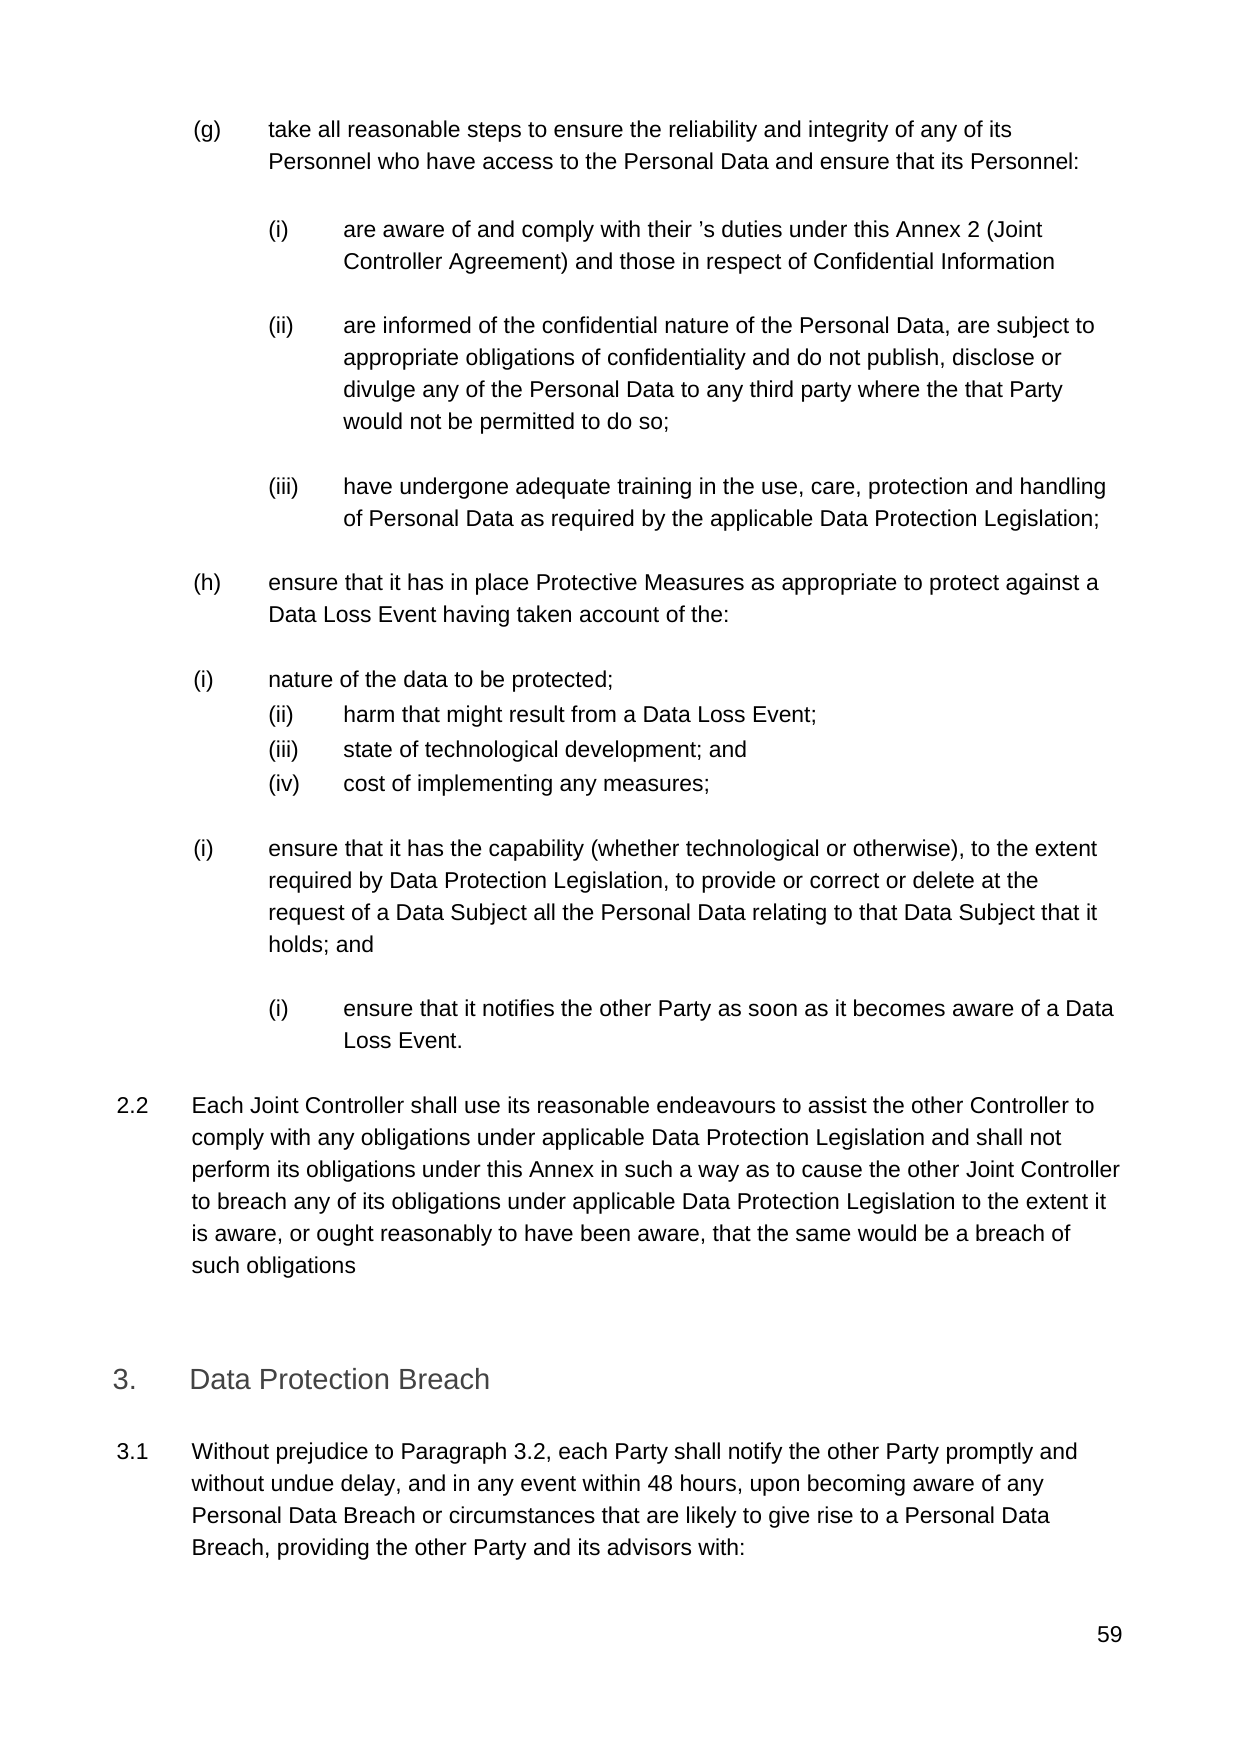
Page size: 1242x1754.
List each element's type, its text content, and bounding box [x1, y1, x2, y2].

text (i) ensure that it notifies the other Party as soon as it becomes aware of a Data Loss Event. [268, 995, 1121, 1054]
subtitle 3. Data Protection Breach [0, 1362, 1122, 1396]
list cost of implementing any measures; [268, 770, 1121, 797]
list take all reasonable steps to ensure the reliability and integrity of any of its Personnel who have access to the Personal Data and ensure that its Personnel: [193, 116, 1121, 174]
list are informed of the confidential nature of the Personal Data, are subject to appropriate obligations of confidentiality and do not publish, disclose or divulge any of the Personal Data to any third party where the that Party would not be permitted to do so; [268, 312, 1121, 434]
list state of technological development; and [268, 736, 1121, 762]
list are aware of and comply with their ’s duties under this Annex 2 (Joint Controller Agreement) and those in respect of Confidential Information [268, 216, 1121, 274]
list nature of the data to be protected; [193, 666, 1121, 692]
text 3.1 Without prejudice to Paragraph 3.2, each Party shall notify the other Party promptly and without undue delay, and in any event within 48 hours, upon becoming aware of any Personal Data Breach or circumstances that are likely to give rise to a Personal Data Breach, providing the other Party and its advisors with: [116, 1438, 1121, 1561]
list harm that might result from a Data Loss Event; [268, 701, 1121, 727]
list ensure that it has in place Protective Measures as appropriate to protect against a Data Loss Event having taken account of the: [193, 569, 1121, 627]
list have undergone adequate training in the use, care, protection and handling of Personal Data as required by the applicable Data Protection Legislation; [268, 473, 1121, 531]
text (i) ensure that it has the capability (whether technological or otherwise), to the extent required by Data Protection Legislation, to provide or correct or delete at the request of a Data Subject all the Personal Data relating to that Data Subject that it holds; and [193, 835, 1121, 957]
text 2.2 Each Joint Controller shall use its reasonable endeavours to assist the other Controller to comply with any obligations under applicable Data Protection Legislation and shall not perform its obligations under this Annex in such a way as to cause the other Joint Controller to breach any of its obligations under applicable Data Protection Legislation to the extent it is aware, or ought reasonably to have been aware, that the same would be a breach of such obligations [116, 1092, 1121, 1278]
